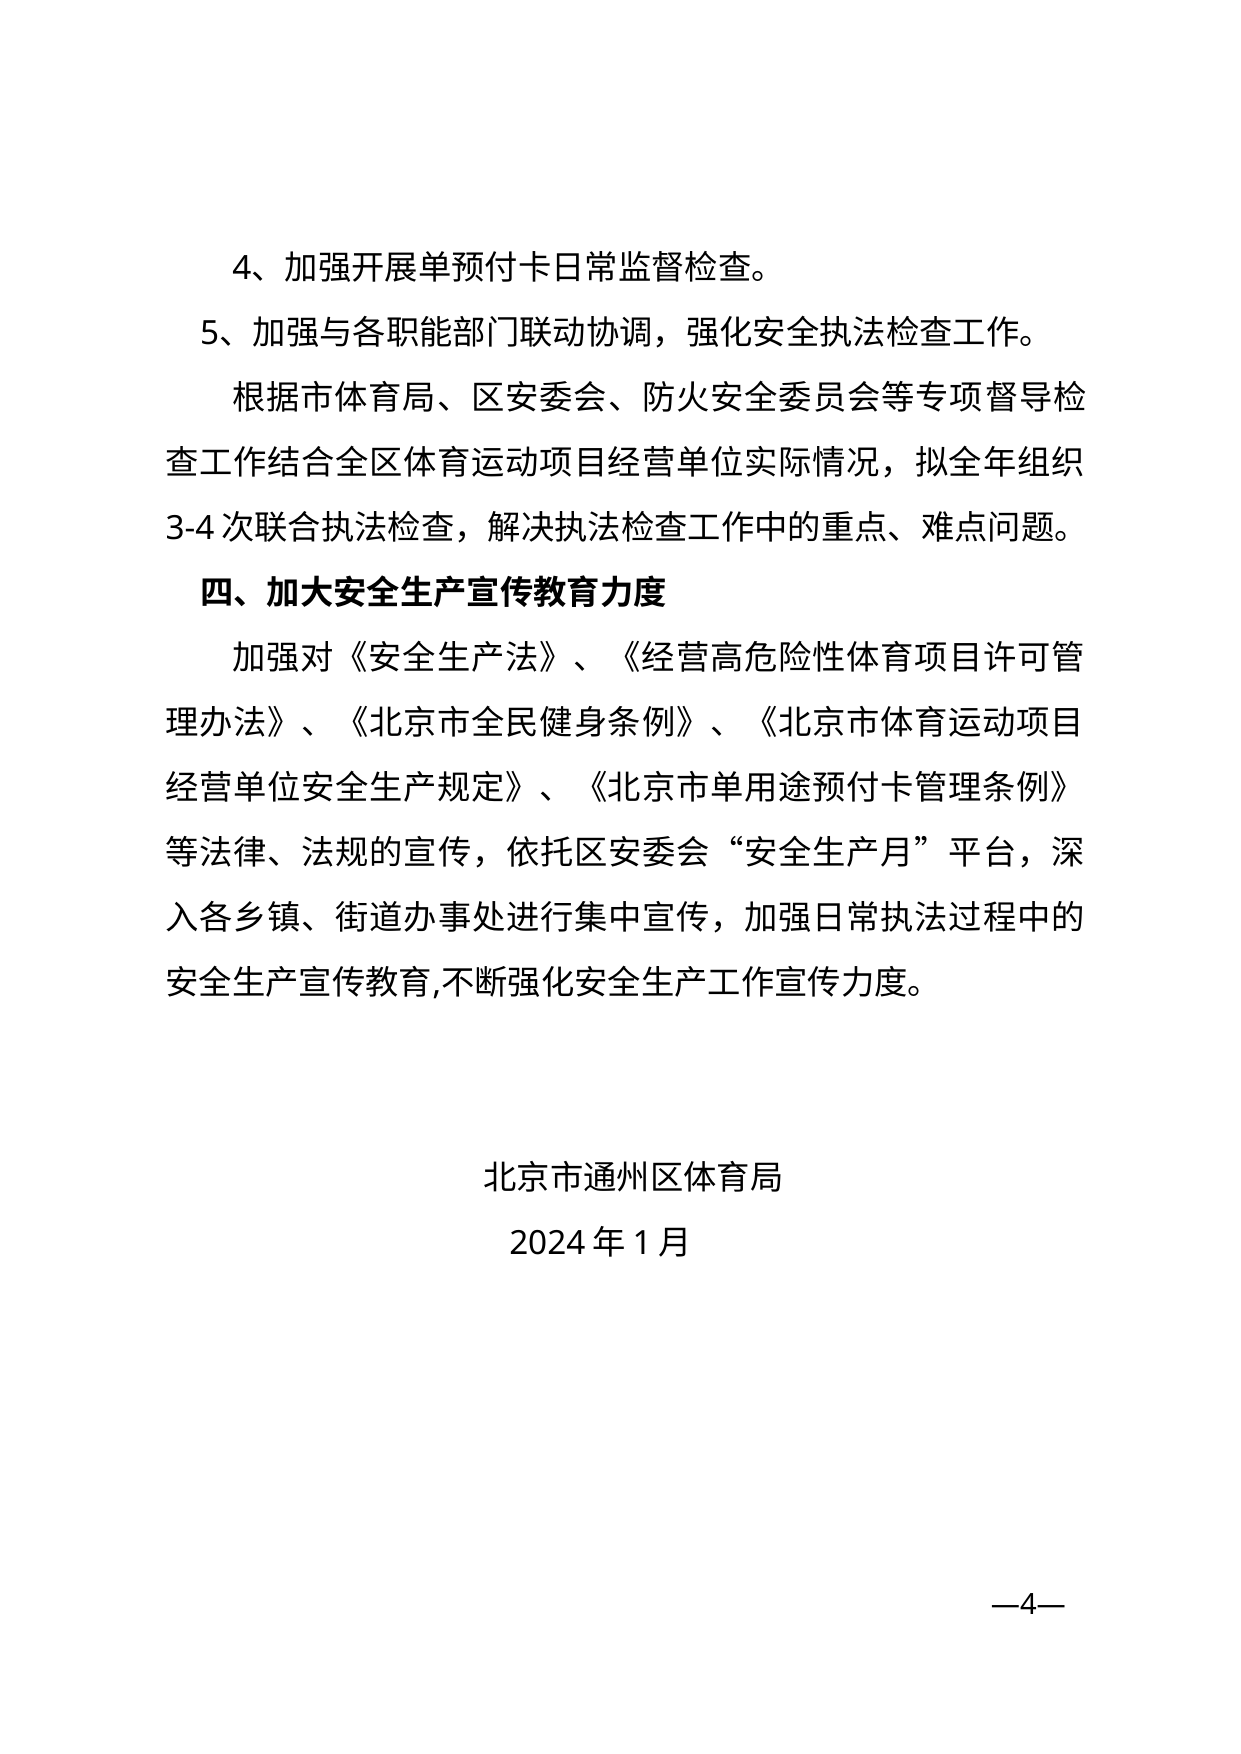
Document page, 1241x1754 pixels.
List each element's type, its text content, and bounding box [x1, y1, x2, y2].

text 四、加大安全生产宣传教育力度 [165, 558, 1087, 623]
text 加强对《安全生产法》、《经营高危险性体育项目许可管理办法》、《北京市全民健身条例》、《北京市体育运动项目经营单位安全生产规定》、《北京市单用途预付卡管理条例》等法律、法规的宣传，依托区安委会“安全生产月”平台，深入各乡镇、街道办事处进行集中宣传，加强日常执法过程中的安全生产宣传教育,不断强化安全生产工作宣传力度。 [165, 623, 1087, 1013]
text 2024年1月 [301, 1208, 1087, 1273]
text 4、加强开展单预付卡日常监督检查。 [165, 233, 1087, 298]
text 北京市通州区体育局 [301, 1143, 1087, 1208]
text 5、加强与各职能部门联动协调，强化安全执法检查工作。 [165, 298, 1087, 363]
text 根据市体育局、区安委会、防火安全委员会等专项督导检查工作结合全区体育运动项目经营单位实际情况，拟全年组织3-4次联合执法检查，解决执法检查工作中的重点、难点问题。 [165, 363, 1087, 558]
